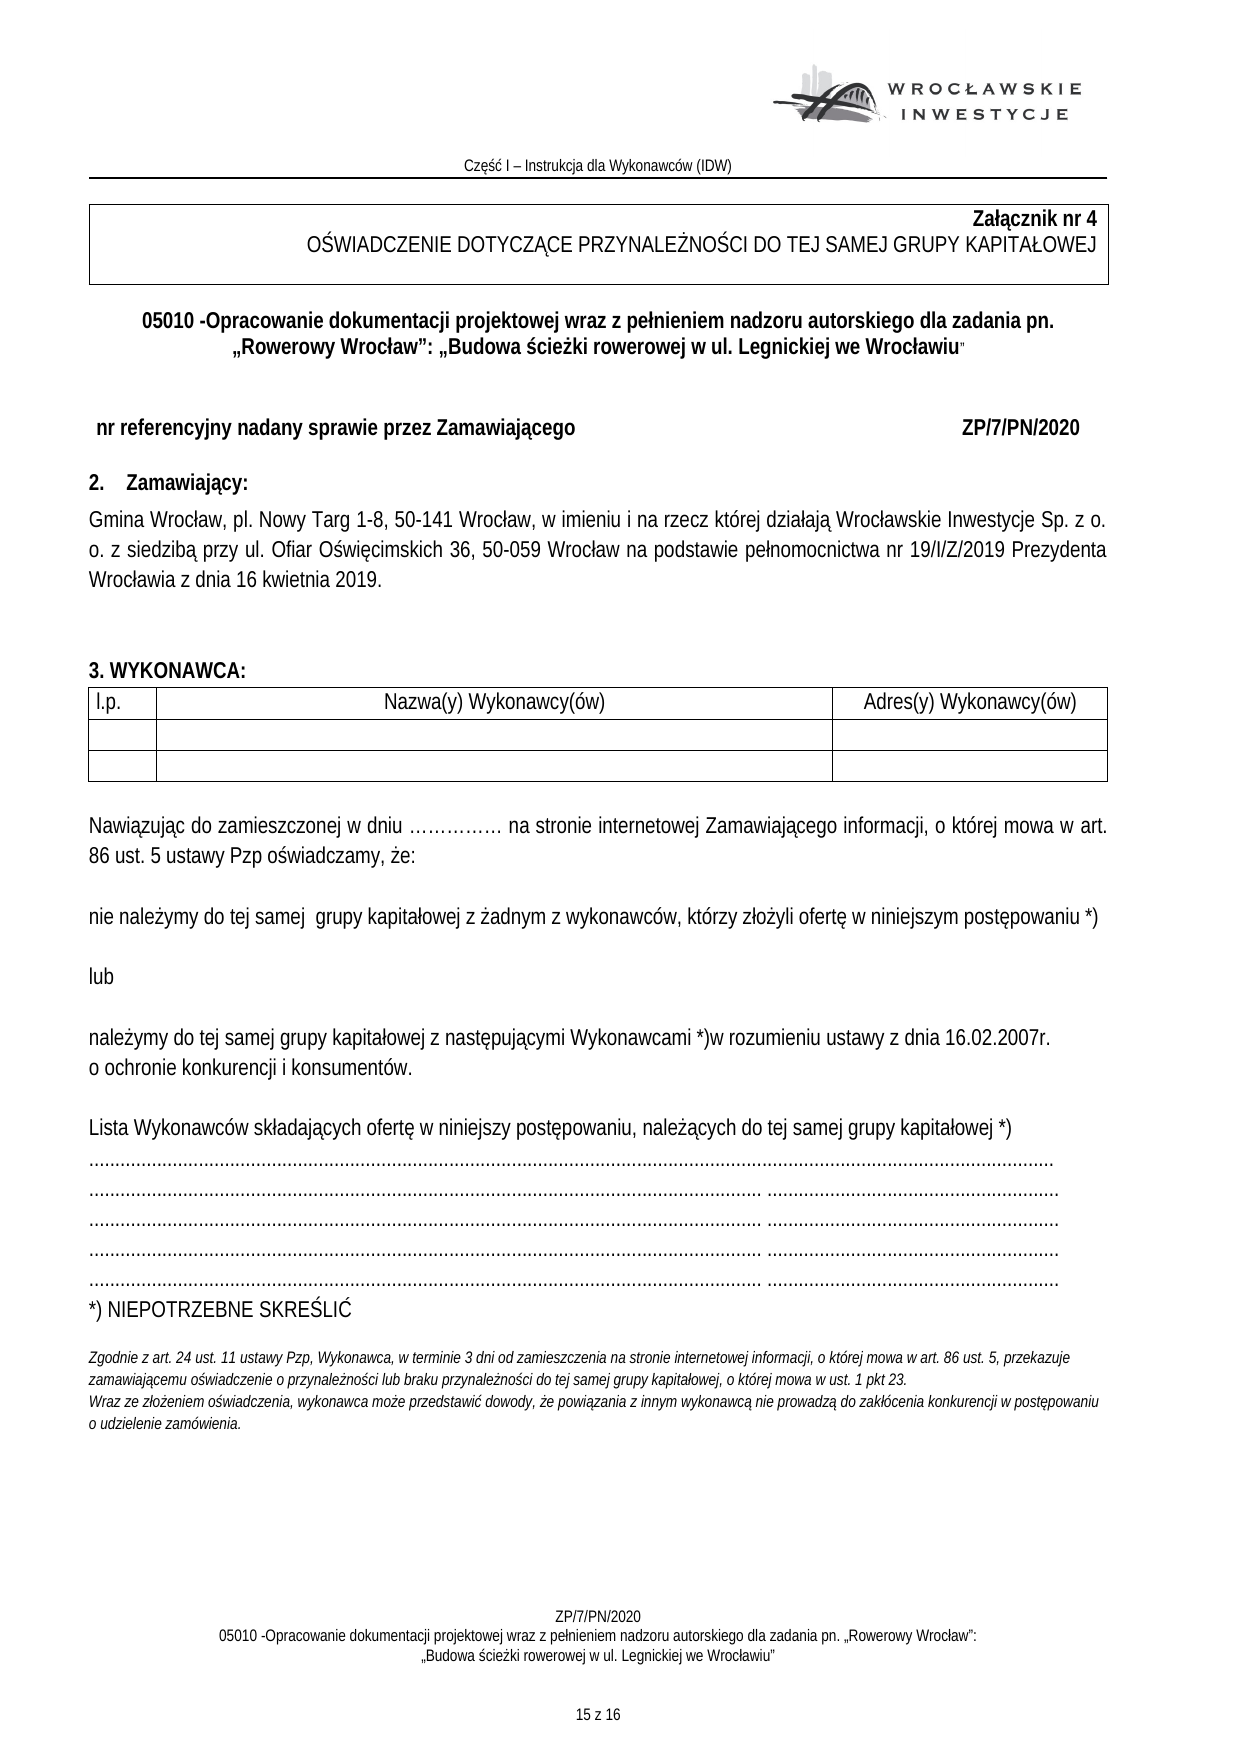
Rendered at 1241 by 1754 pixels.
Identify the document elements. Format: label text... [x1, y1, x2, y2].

table_cell [833, 751, 1107, 781]
text lub [89, 963, 1107, 990]
table_cell [89, 751, 156, 781]
table_cell [157, 720, 832, 750]
text *) NIEPOTRZEBNE SKREŚLIĆ [89, 1296, 1107, 1322]
text należymy do tej samej grupy kapitałowej z następującymi Wykonawcami *)w rozumieniu ustawy z dnia 16.02.2007r. o ochronie konkurencji i konsumentów. [89, 1024, 1107, 1080]
text ................................................................................................................................. ........................................................ [89, 1175, 1107, 1201]
list 3. WYKONAWCA: [89, 657, 1107, 683]
text ......................................................................................................................................................................................... [89, 1144, 1107, 1171]
list Zamawiający: [89, 469, 1107, 496]
table_header Adres(y) Wykonawcy(ów) [833, 688, 1107, 718]
table_header ZP/7/PN/2020 [813, 414, 1087, 444]
text Lista Wykonawców składających ofertę w niniejszy postępowaniu, należących do tej samej grupy kapitałowej *) [89, 1114, 1107, 1141]
text nie należymy do tej samej grupy kapitałowej z żadnym z wykonawców, którzy złożyli ofertę w niniejszym postępowaniu *) [89, 903, 1107, 929]
text Wraz ze złożeniem oświadczenia, wykonawca może przedstawić dowody, że powiązania z innym wykonawcą nie prowadzą do zakłócenia konkurencji w postępowaniu o udzielenie zamówienia. [89, 1392, 1107, 1433]
text Zgodnie z art. 24 ust. 11 ustawy Pzp, Wykonawca, w terminie 3 dni od zamieszczenia na stronie internetowej informacji, o której mowa w art. 86 ust. 5, przekazuje zamawiającemu oświadczenie o przynależności lub braku przynależności do tej samej grupy kapitałowej, o której mowa w ust. 1 pkt 23. [89, 1348, 1107, 1389]
table_cell [157, 751, 832, 781]
table_header Załącznik nr 4 OŚWIADCZENIE DOTYCZĄCE PRZYNALEŻNOŚCI DO TEJ SAMEJ GRUPY KAPITAŁOWEJ [90, 205, 1108, 284]
table_cell [89, 720, 156, 750]
text 05010 -Opracowanie dokumentacji projektowej wraz z pełnieniem nadzoru autorskiego dla zadania pn. „Rowerowy Wrocław”: „Budowa ścieżki rowerowej w ul. Legnickiej we Wrocławiu” [89, 307, 1107, 359]
table_header nr referencyjny nadany sprawie przez Zamawiającego [89, 414, 813, 444]
table_cell [833, 720, 1107, 750]
text ................................................................................................................................. ........................................................ [89, 1205, 1107, 1231]
text Gmina Wrocław, pl. Nowy Targ 1-8, 50-141 Wrocław, w imieniu i na rzecz której działają Wrocławskie Inwestycje Sp. z o. o. z siedzibą przy ul. Ofiar Oświęcimskich 36, 50-059 Wrocław na podstawie pełnomocnictwa nr 19/I/Z/2019 Prezydenta Wrocławia z dnia 16 kwietnia 2019. [89, 506, 1107, 592]
table_header Nazwa(y) Wykonawcy(ów) [157, 688, 832, 718]
table_header l.p. [89, 688, 156, 718]
text Nawiązując do zamieszczonej w dniu …………… na stronie internetowej Zamawiającego informacji, o której mowa w art. 86 ust. 5 ustawy Pzp oświadczamy, że: [89, 812, 1107, 869]
text ................................................................................................................................. ........................................................ [89, 1235, 1107, 1262]
picture [738, 29, 1117, 157]
text ................................................................................................................................. ........................................................ [89, 1265, 1107, 1292]
